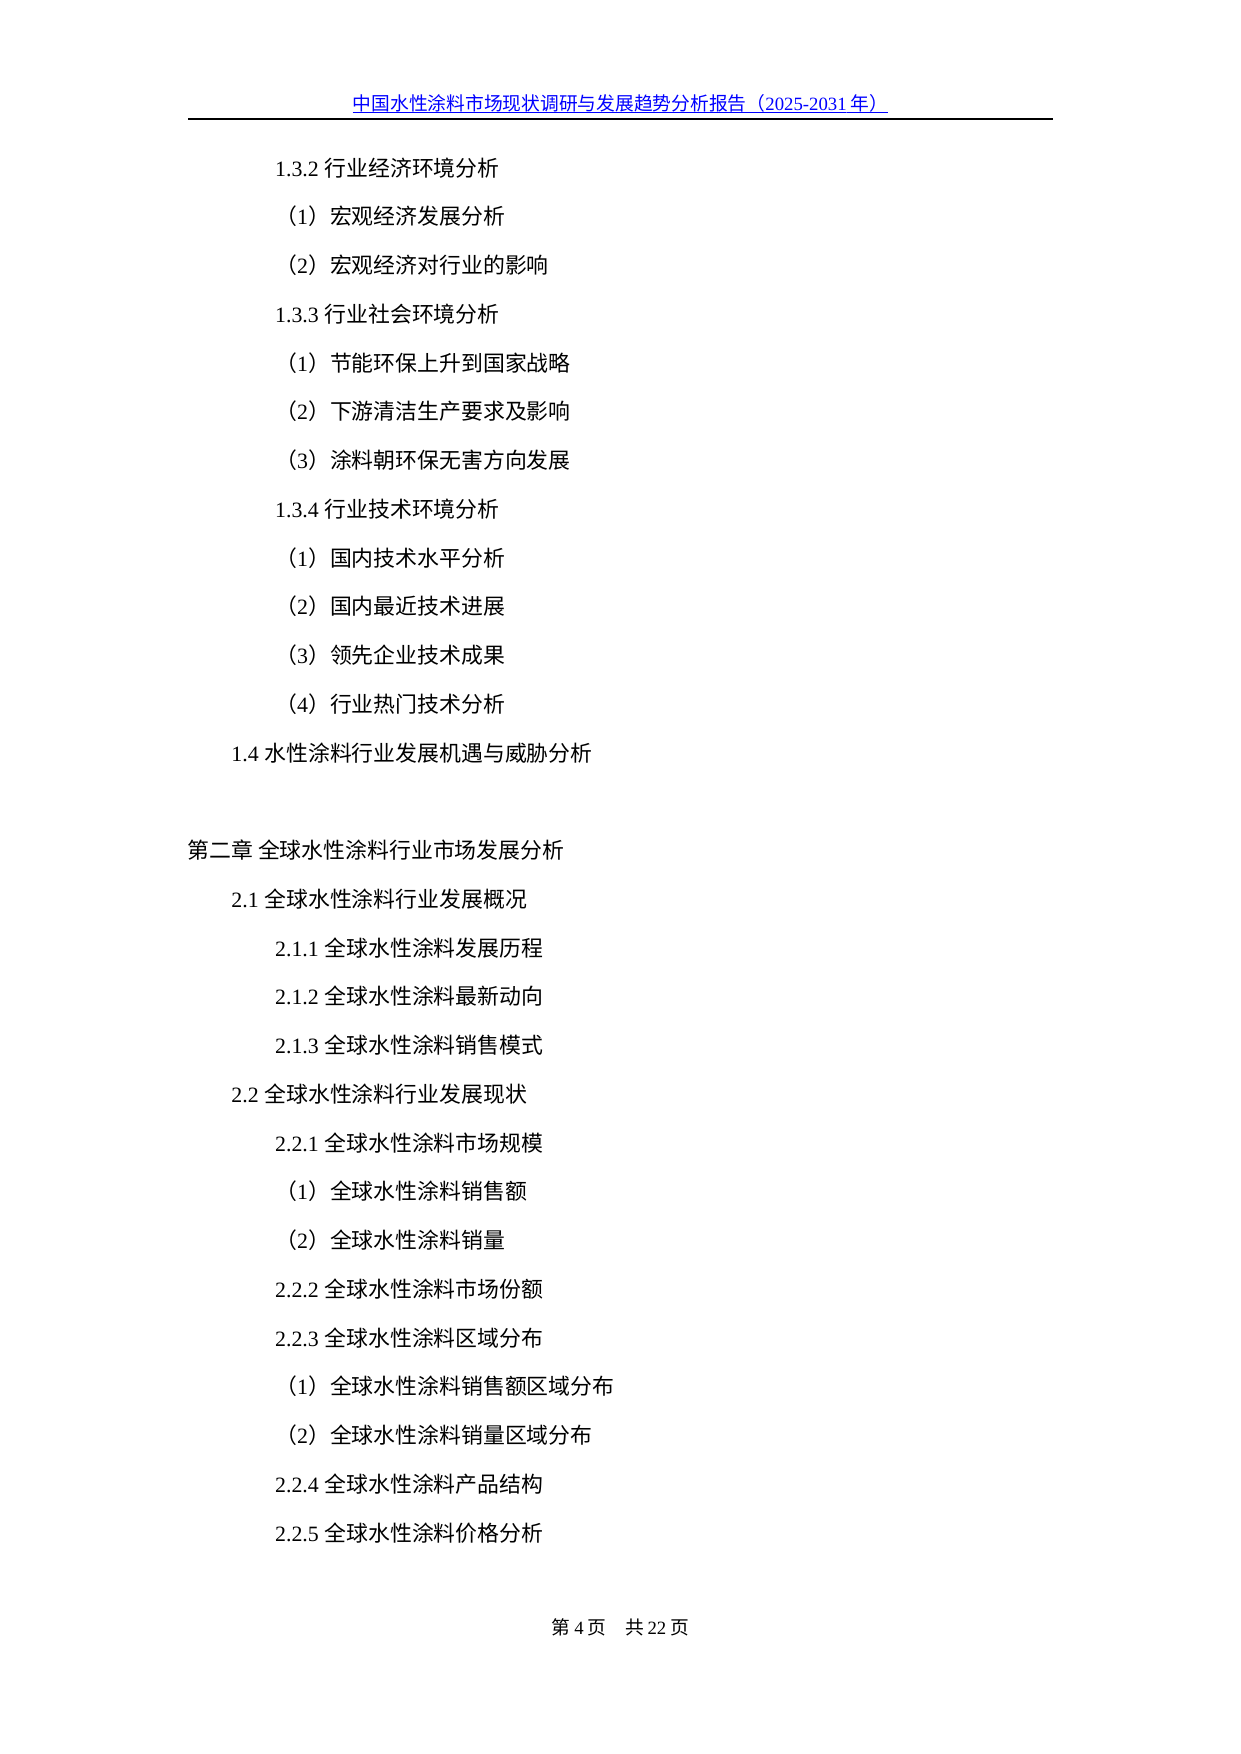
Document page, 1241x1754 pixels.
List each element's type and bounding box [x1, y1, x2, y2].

text [187, 150, 1053, 1548]
